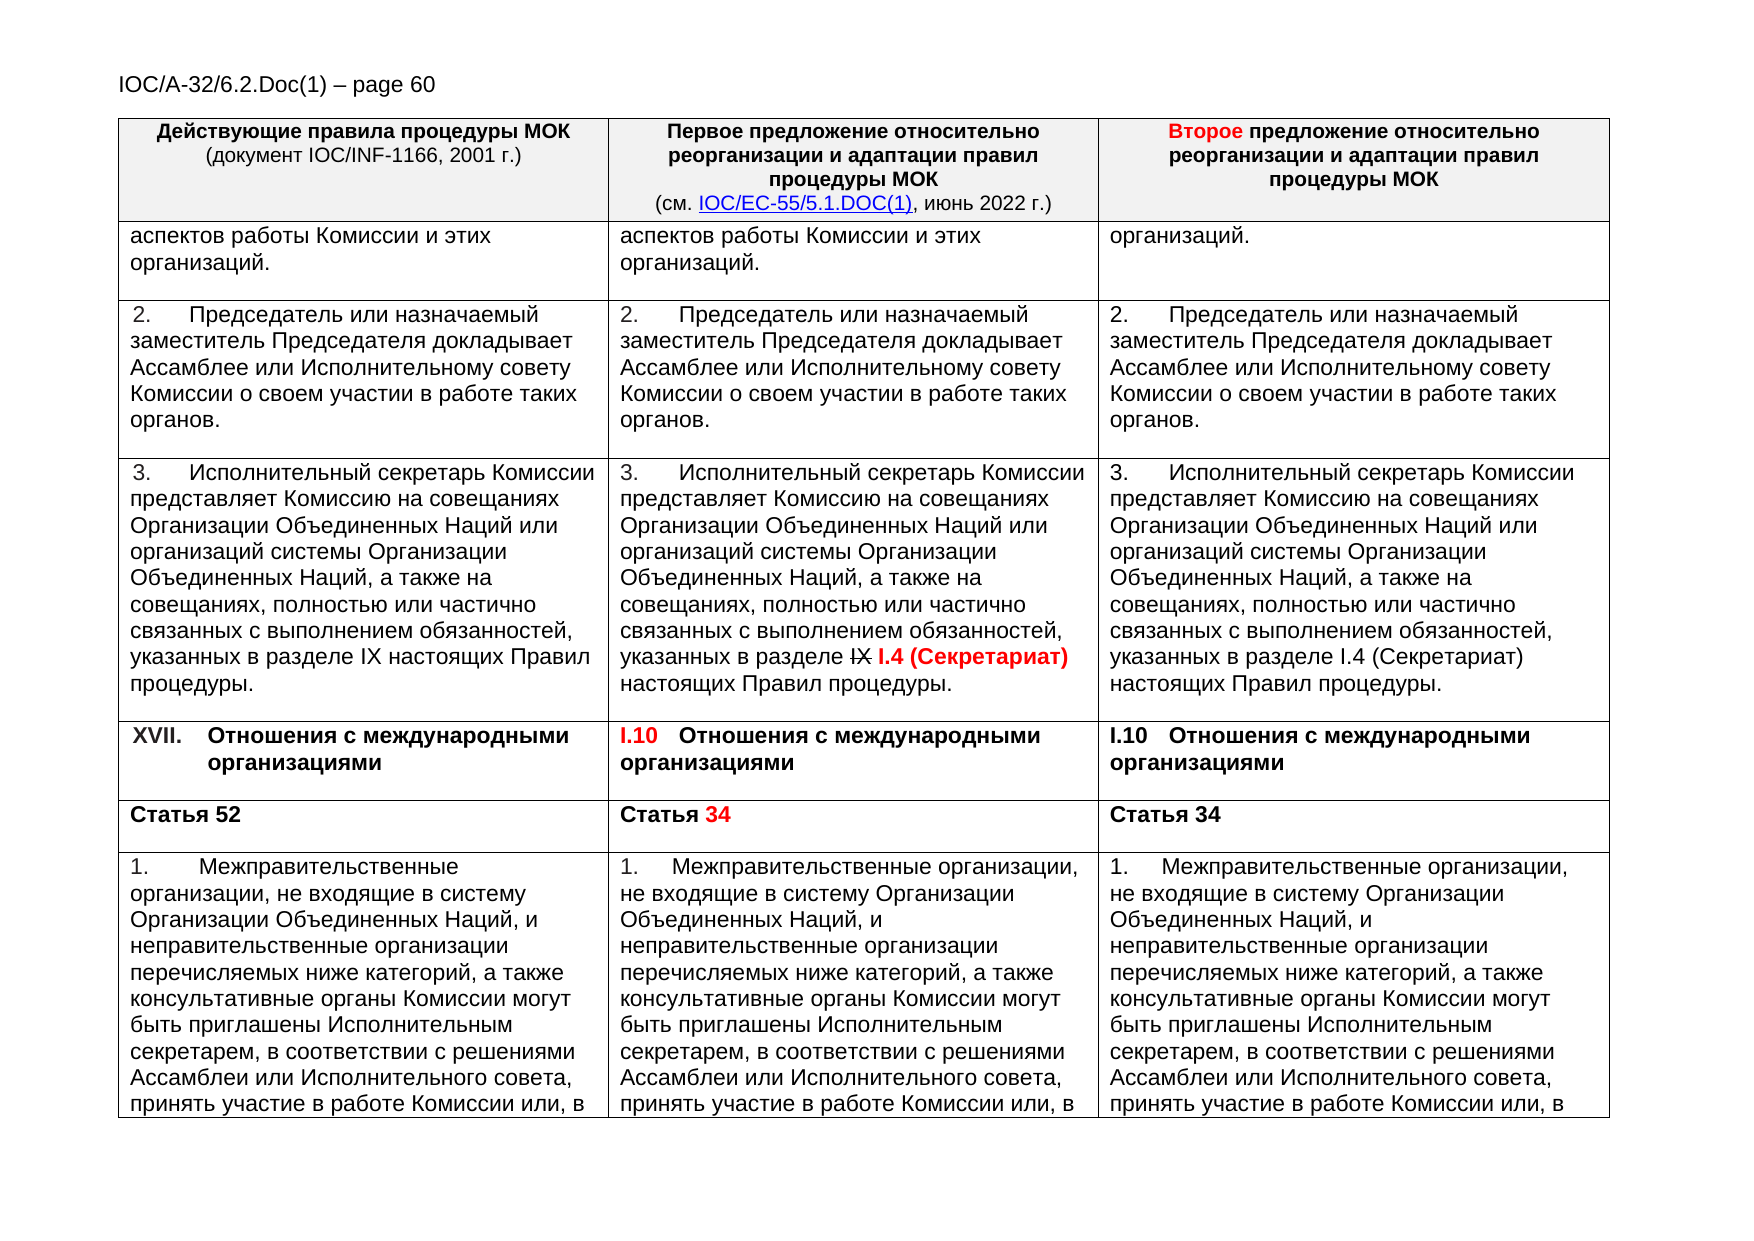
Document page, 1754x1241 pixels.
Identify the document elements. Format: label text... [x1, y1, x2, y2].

table_header Действующие правила процедуры МОК (документ IOC/INF-1166, 2001 г.) [119, 119, 608, 221]
table_cell I.10 Отношения с международными организациями [1099, 722, 1609, 800]
table_header Второе предложение относительно реорганизации и адаптации правил процедуры МОК [1099, 119, 1609, 221]
table_cell 2. Председатель или назначаемый заместитель Председателя докладывает Ассамблее или Исполнительному совету Комиссии о своем участии в работе таких органов. [1099, 301, 1609, 458]
table_cell I.10 Отношения с международными организациями [609, 722, 1098, 800]
table_cell Статья 34 [1099, 801, 1609, 852]
table_cell Председатель или назначаемый заместитель Председателя докладывает Ассамблее или Исполнительному совету Комиссии о своем участии в работе таких органов. [119, 301, 608, 458]
table_cell Статья 52 [119, 801, 608, 852]
table_cell Председатель или назначаемый заместитель Председателя докладывает Ассамблее или Исполнительному совету Комиссии о своем участии в работе таких органов. [609, 301, 1098, 458]
table_cell Исполнительный секретарь Комиссии представляет Комиссию на совещаниях Организации Объединенных Наций или организаций системы Организации Объединенных Наций, а также на совещаниях, полностью или частично связанных с выполнением обязанностей, указанных в разделе IX настоящих Правил процедуры. [119, 459, 608, 721]
table_header Первое предложение относительно реорганизации и адаптации правил процедуры МОК (см. IOC/EC-55/5.1.DOC(1), июнь 2022 г.) [609, 119, 1098, 221]
table_cell Статья 34 [609, 801, 1098, 852]
table_cell Отношения с международными организациями [119, 722, 608, 800]
table_cell Исполнительный секретарь Комиссии представляет Комиссию на совещаниях Организации Объединенных Наций или организаций системы Организации Объединенных Наций, а также на совещаниях, полностью или частично связанных с выполнением обязанностей, указанных в разделе IX I.4 (Секретариат) настоящих Правил процедуры. [609, 459, 1098, 721]
table_cell 3. Исполнительный секретарь Комиссии представляет Комиссию на совещаниях Организации Объединенных Наций или организаций системы Организации Объединенных Наций, а также на совещаниях, полностью или частично связанных с выполнением обязанностей, указанных в разделе I.4 (Секретариат) настоящих Правил процедуры. [1099, 459, 1609, 721]
